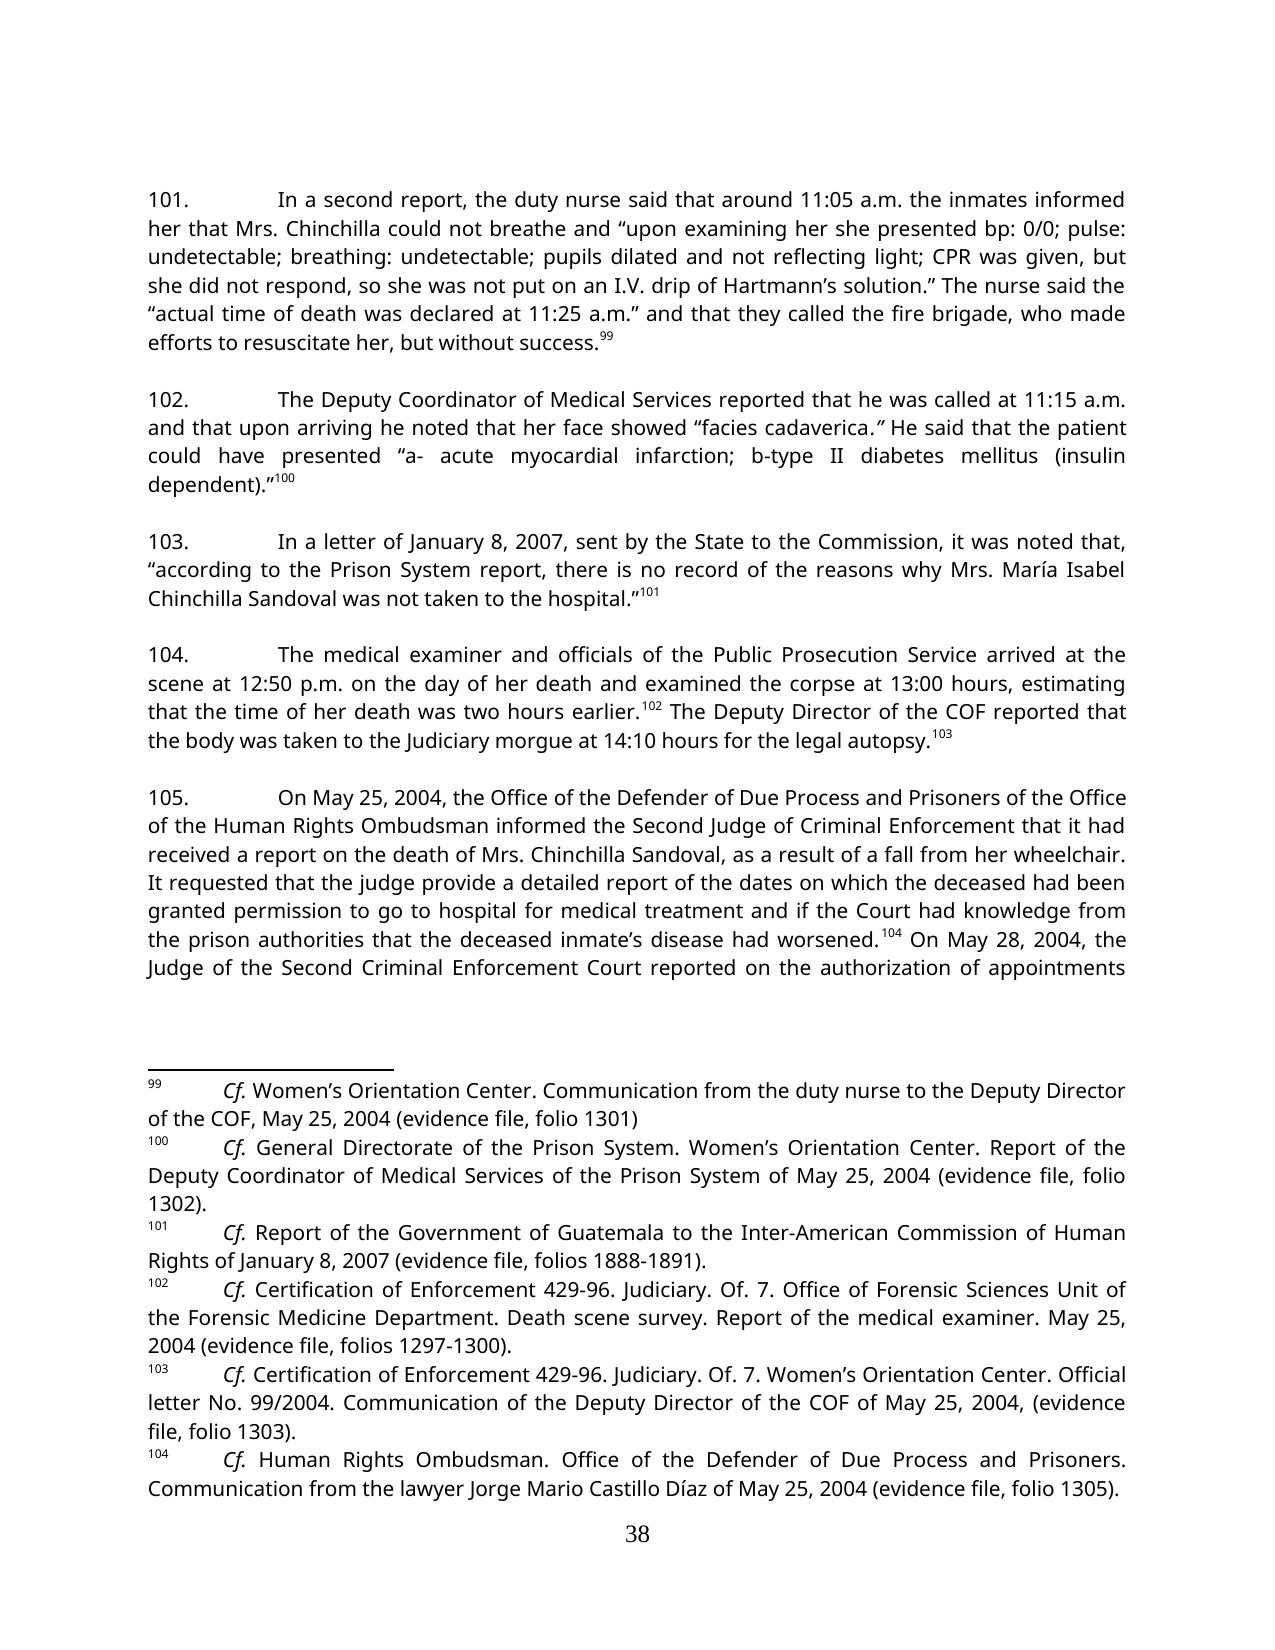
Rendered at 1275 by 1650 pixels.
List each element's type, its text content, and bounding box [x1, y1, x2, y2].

list On May 25, 2004, the Office of the Defender of Due Process and Prisoners of the Office of the Human Rights Ombudsman informed the Second Judge of Criminal Enforcement that it had received a report on the death of Mrs. Chinchilla Sandoval, as a result of a fall from her wheelchair. It requested that the judge provide a detailed report of the dates on which the deceased had been granted permission to go to hospital for medical treatment and if the Court had knowledge from the prison authorities that the deceased inmate’s disease had worsened. On May 28, 2004, the Judge of the Second Criminal Enforcement Court reported on the authorization of appointments and stated that “he was not advised by the prison authorities that the inmate’s illness had worsened.” [148, 783, 1127, 982]
list In a letter of January 8, 2007, sent by the State to the Commission, it was noted that, “according to the Prison System report, there is no record of the reasons why Mrs. María Isabel Chinchilla Sandoval was not taken to the hospital.” [148, 527, 1127, 612]
list The medical examiner and officials of the Public Prosecution Service arrived at the scene at 12:50 p.m. on the day of her death and examined the corpse at 13:00 hours, estimating that the time of her death was two hours earlier. The Deputy Director of the COF reported that the body was taken to the Judiciary morgue at 14:10 hours for the legal autopsy. [148, 641, 1127, 754]
list In a second report, the duty nurse said that around 11:05 a.m. the inmates informed her that Mrs. Chinchilla could not breathe and “upon examining her she presented bp: 0/0; pulse: undetectable; breathing: undetectable; pupils dilated and not reflecting light; CPR was given, but she did not respond, so she was not put on an I.V. drip of Hartmann’s solution.” The nurse said the “actual time of death was declared at 11:25 a.m.” and that they called the fire brigade, who made efforts to resuscitate her, but without success. [148, 186, 1127, 356]
list The Deputy Coordinator of Medical Services reported that he was called at 11:15 a.m. and that upon arriving he noted that her face showed “facies cadaverica.” He said that the patient could have presented “a- acute myocardial infarction; b-type II diabetes mellitus (insulin dependent).” [148, 385, 1127, 498]
